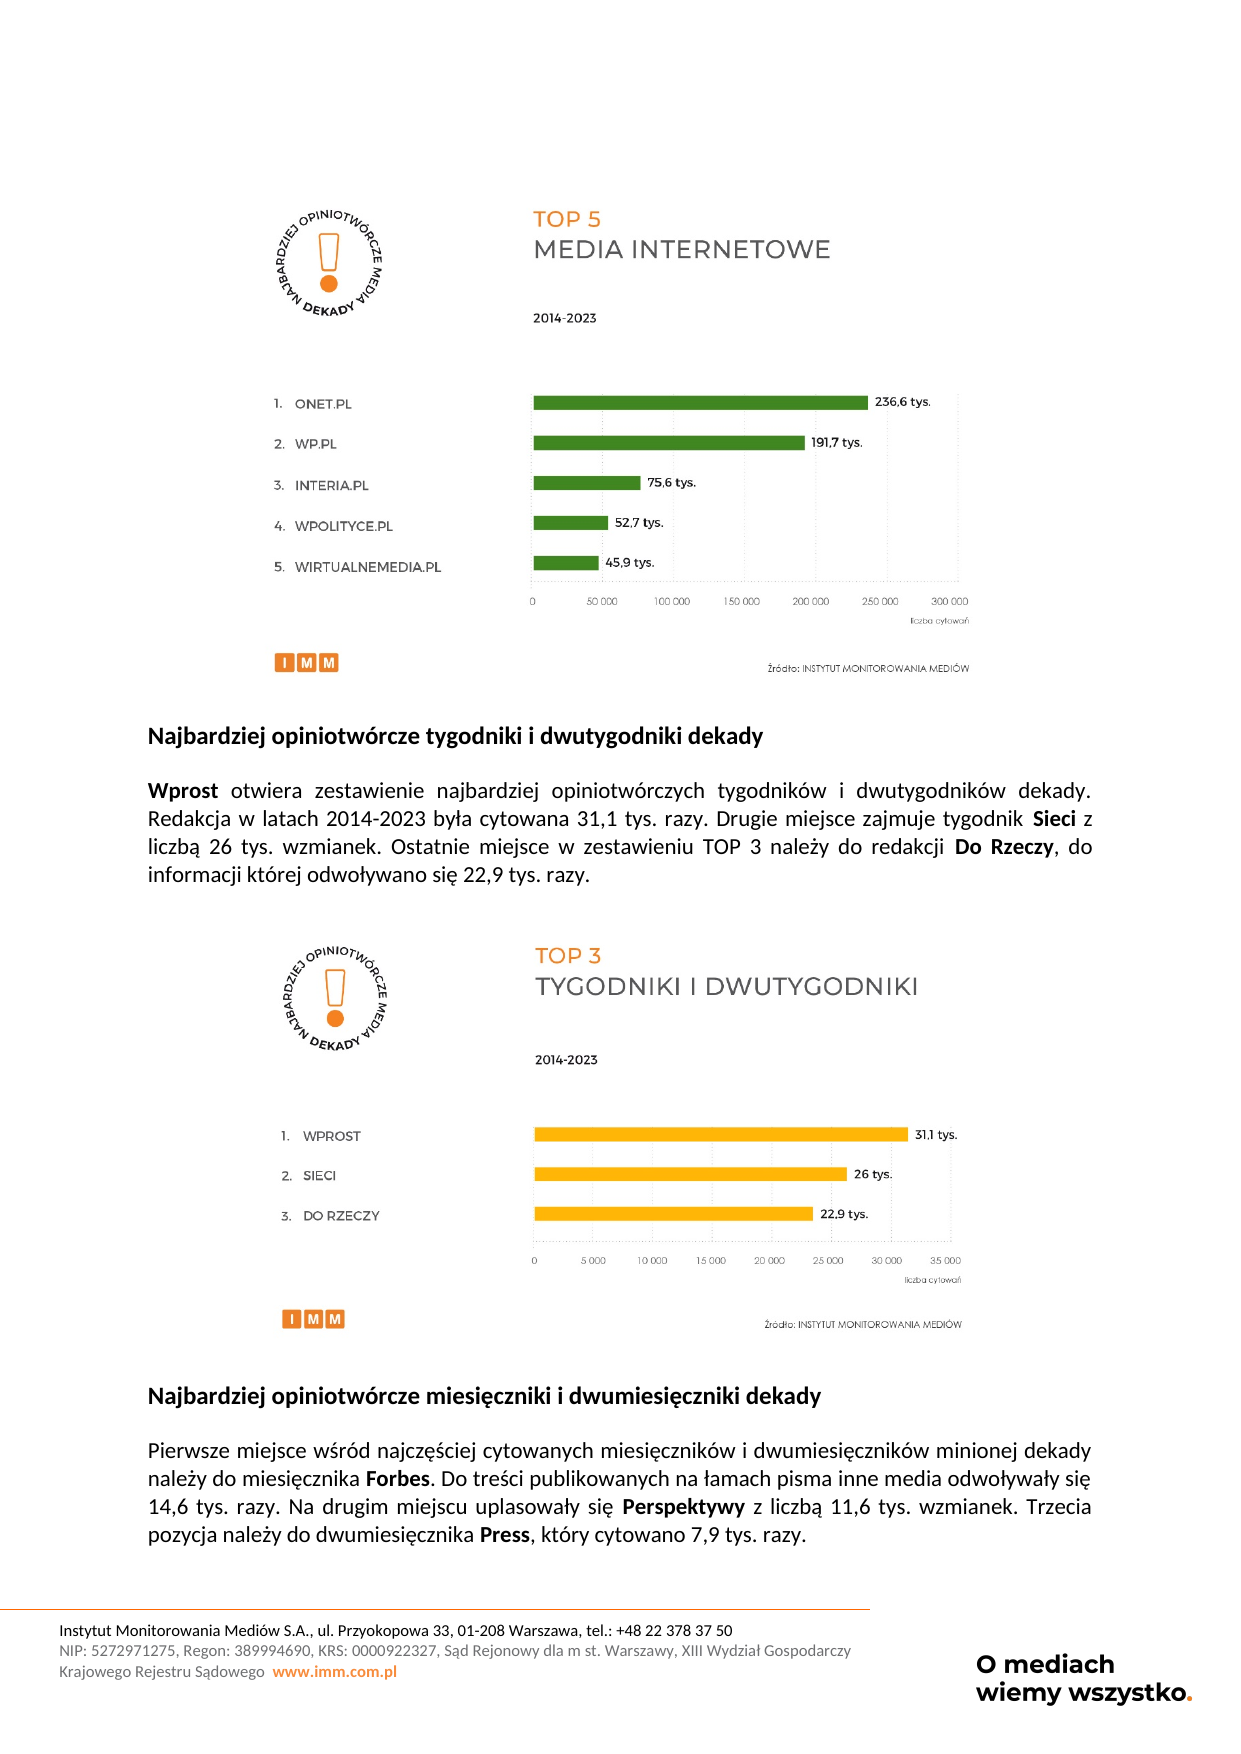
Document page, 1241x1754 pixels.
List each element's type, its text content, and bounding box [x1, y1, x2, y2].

picture [61, 128, 998, 696]
picture [970, 1597, 1241, 1754]
text Najbardziej opiniotwórcze tygodniki i dwutygodniki dekady [148, 720, 1092, 751]
picture [251, 912, 990, 1356]
text Pierwsze miejsce wśród najczęściej cytowanych miesięczników i dwumiesięczników minionej dekady należy do miesięcznika Forbes. Do treści publikowanych na łamach pisma inne media odwoływały się 14,6 tys. razy. Na drugim miejscu uplasowały się Perspektywy z liczbą 11,6 tys. wzmianek. Trzecia pozycja należy do dwumiesięcznika Press, który cytowano 7,9 tys. razy. [148, 1436, 1092, 1548]
text Najbardziej opiniotwórcze miesięczniki i dwumiesięczniki dekady [148, 1380, 1092, 1411]
text Wprost otwiera zestawienie najbardziej opiniotwórczych tygodników i dwutygodników dekady. Redakcja w latach 2014-2023 była cytowana 31,1 tys. razy. Drugie miejsce zajmuje tygodnik Sieci z liczbą 26 tys. wzmianek. Ostatnie miejsce w zestawieniu TOP 3 należy do redakcji Do Rzeczy, do informacji której odwoływano się 22,9 tys. razy. [148, 776, 1092, 888]
